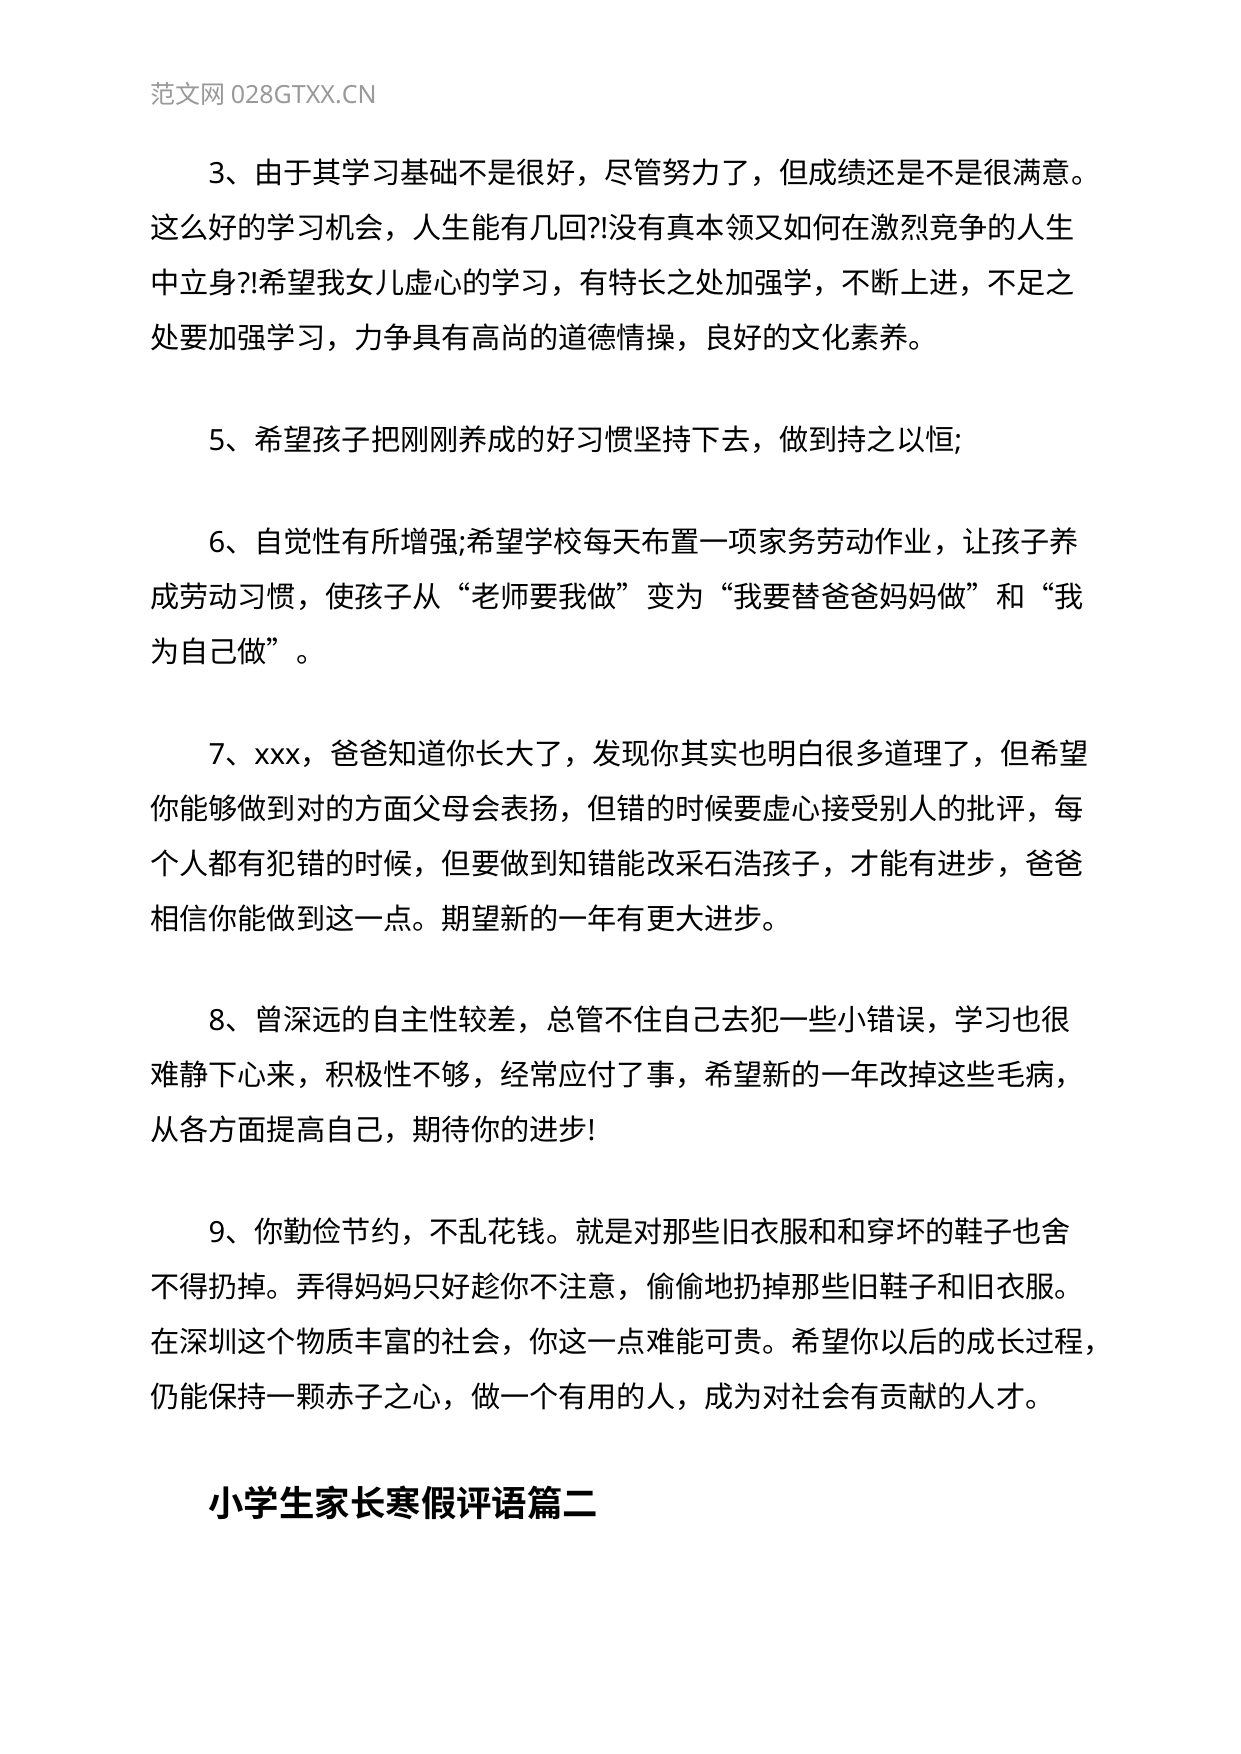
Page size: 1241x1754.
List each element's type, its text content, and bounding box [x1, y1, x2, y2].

text 小学生家长寒假评语篇二 [150, 1475, 1090, 1527]
text 3、由于其学习基础不是很好，尽管努力了，但成绩还是不是很满意。这么好的学习机会，人生能有几回?!没有真本领又如何在激烈竞争的人生中立身?!希望我女儿虚心的学习，有特长之处加强学，不断上进，不足之处要加强学习，力争具有高尚的道德情操，良好的文化素养。 [150, 150, 1090, 357]
text 8、曾深远的自主性较差，总管不住自己去犯一些小错误，学习也很难静下心来，积极性不够，经常应付了事，希望新的一年改掉这些毛病，从各方面提高自己，期待你的进步! [150, 997, 1090, 1149]
text 6、自觉性有所增强;希望学校每天布置一项家务劳动作业，让孩子养成劳动习惯，使孩子从“老师要我做”变为“我要替爸爸妈妈做”和“我为自己做”。 [150, 519, 1090, 671]
text 7、xxx，爸爸知道你长大了，发现你其实也明白很多道理了，但希望你能够做到对的方面父母会表扬，但错的时候要虚心接受别人的批评，每个人都有犯错的时候，但要做到知错能改采石浩孩子，才能有进步，爸爸相信你能做到这一点。期望新的一年有更大进步。 [150, 730, 1090, 937]
text 9、你勤俭节约，不乱花钱。就是对那些旧衣服和和穿坏的鞋子也舍不得扔掉。弄得妈妈只好趁你不注意，偷偷地扔掉那些旧鞋子和旧衣服。在深圳这个物质丰富的社会，你这一点难能可贵。希望你以后的成长过程，仍能保持一颗赤子之心，做一个有用的人，成为对社会有贡献的人才。 [150, 1209, 1090, 1416]
text 5、希望孩子把刚刚养成的好习惯坚持下去，做到持之以恒; [150, 417, 1090, 459]
